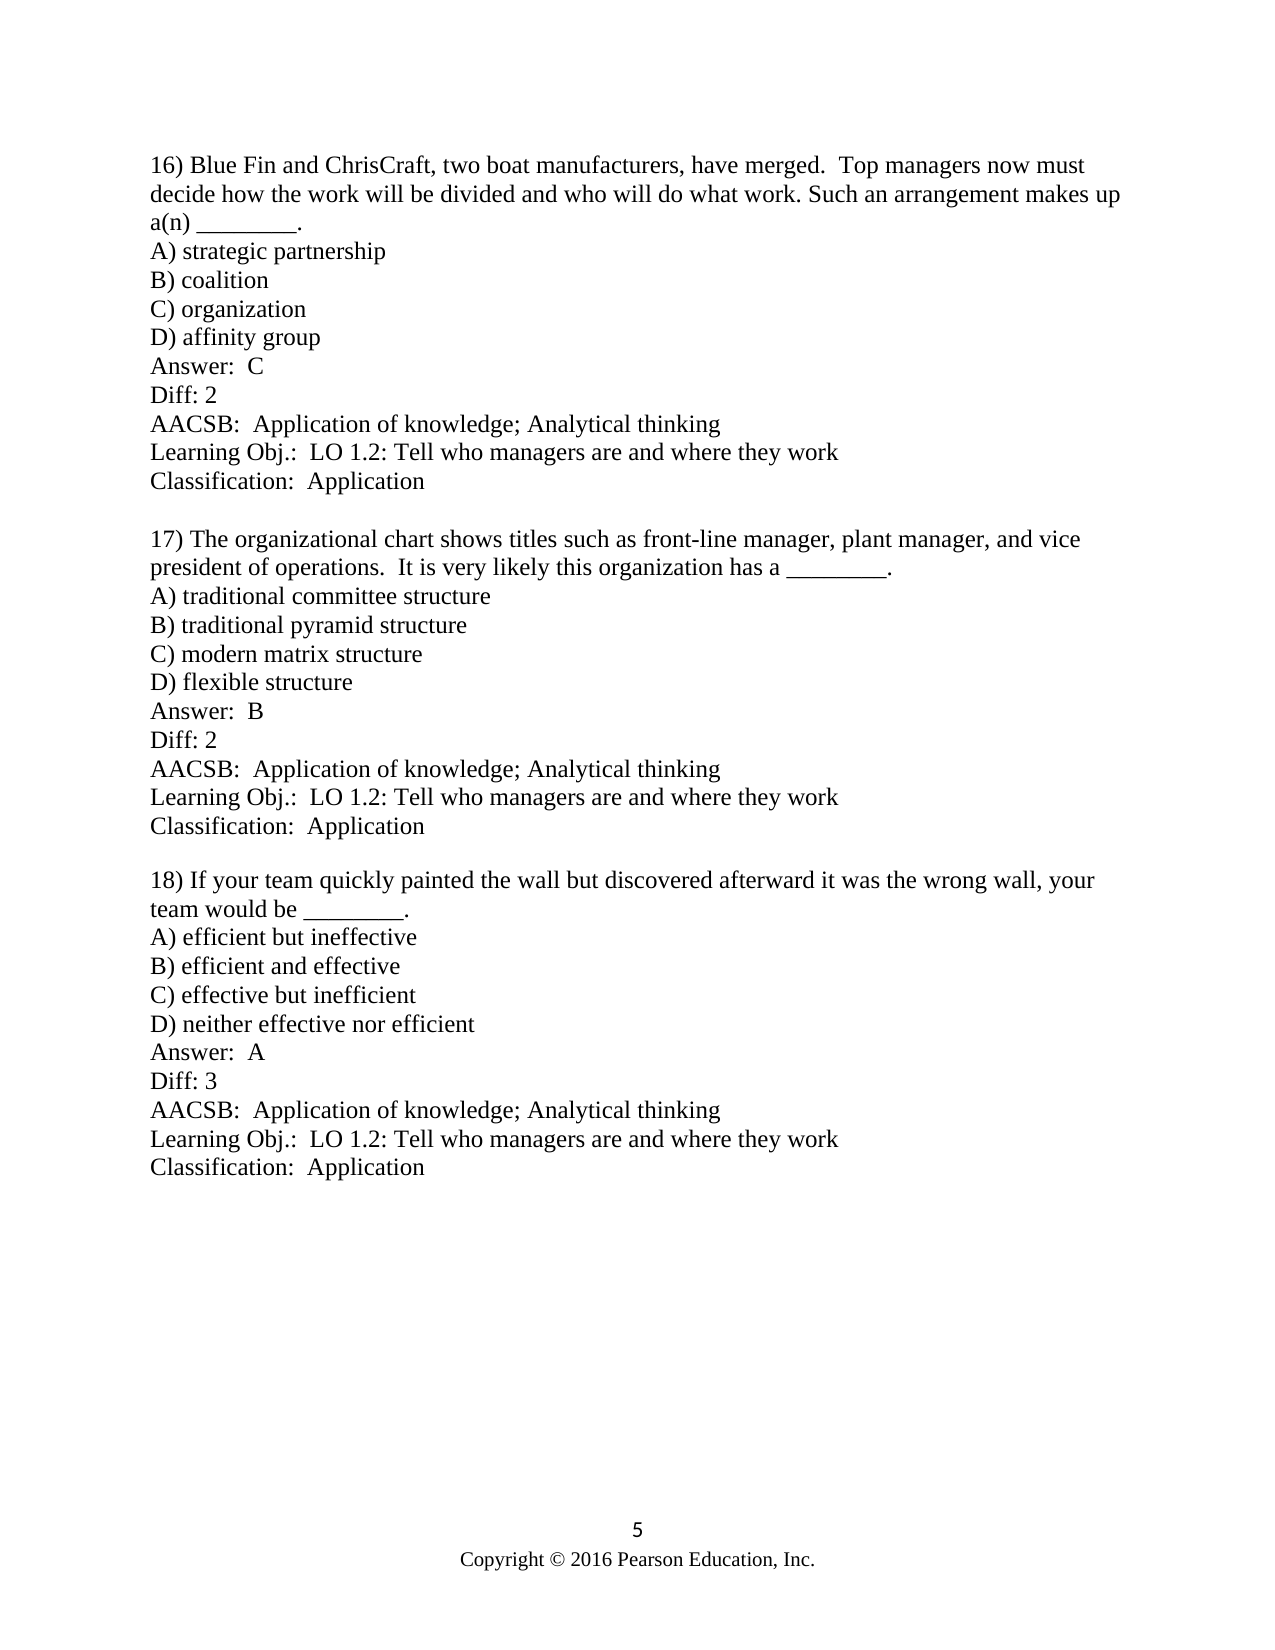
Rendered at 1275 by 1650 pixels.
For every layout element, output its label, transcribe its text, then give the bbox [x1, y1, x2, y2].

text B) traditional pyramid structure [150, 610, 1125, 639]
text C) effective but inefficient [150, 980, 1125, 1009]
text A) efficient but ineffective [150, 922, 1125, 951]
text Classification: Application [150, 1152, 1125, 1181]
text AACSB: Application of knowledge; Analytical thinking [150, 1095, 1125, 1124]
text B) efficient and effective [150, 951, 1125, 980]
text Diff: 2 [150, 380, 1125, 409]
text Learning Obj.: LO 1.2: Tell who managers are and where they work [150, 437, 1125, 466]
text Diff: 2 [150, 725, 1125, 754]
text Learning Obj.: LO 1.2: Tell who managers are and where they work [150, 782, 1125, 811]
text Diff: 3 [150, 1066, 1125, 1095]
text Classification: Application [150, 466, 1125, 495]
text 17) The organizational chart shows titles such as front-line manager, plant manager, and vice president of operations. It is very likely this organization has a ________. [150, 524, 1125, 581]
text AACSB: Application of knowledge; Analytical thinking [150, 409, 1125, 437]
text 16) Blue Fin and ChrisCraft, two boat manufacturers, have merged. Top managers now must decide how the work will be divided and who will do what work. Such an arrangement makes up a(n) ________. [150, 150, 1125, 236]
text Classification: Application [150, 811, 1125, 840]
text A) strategic partnership [150, 236, 1125, 265]
text 18) If your team quickly painted the wall but discovered afterward it was the wrong wall, your team would be ________. [150, 865, 1125, 922]
text A) traditional committee structure [150, 581, 1125, 610]
text AACSB: Application of knowledge; Analytical thinking [150, 754, 1125, 782]
text C) organization [150, 294, 1125, 322]
text D) affinity group [150, 322, 1125, 351]
text Answer: B [150, 696, 1125, 725]
text Answer: C [150, 351, 1125, 380]
text D) flexible structure [150, 667, 1125, 696]
text C) modern matrix structure [150, 639, 1125, 667]
text B) coalition [150, 265, 1125, 294]
text Learning Obj.: LO 1.2: Tell who managers are and where they work [150, 1124, 1125, 1152]
text Answer: A [150, 1037, 1125, 1066]
text D) neither effective nor efficient [150, 1009, 1125, 1037]
